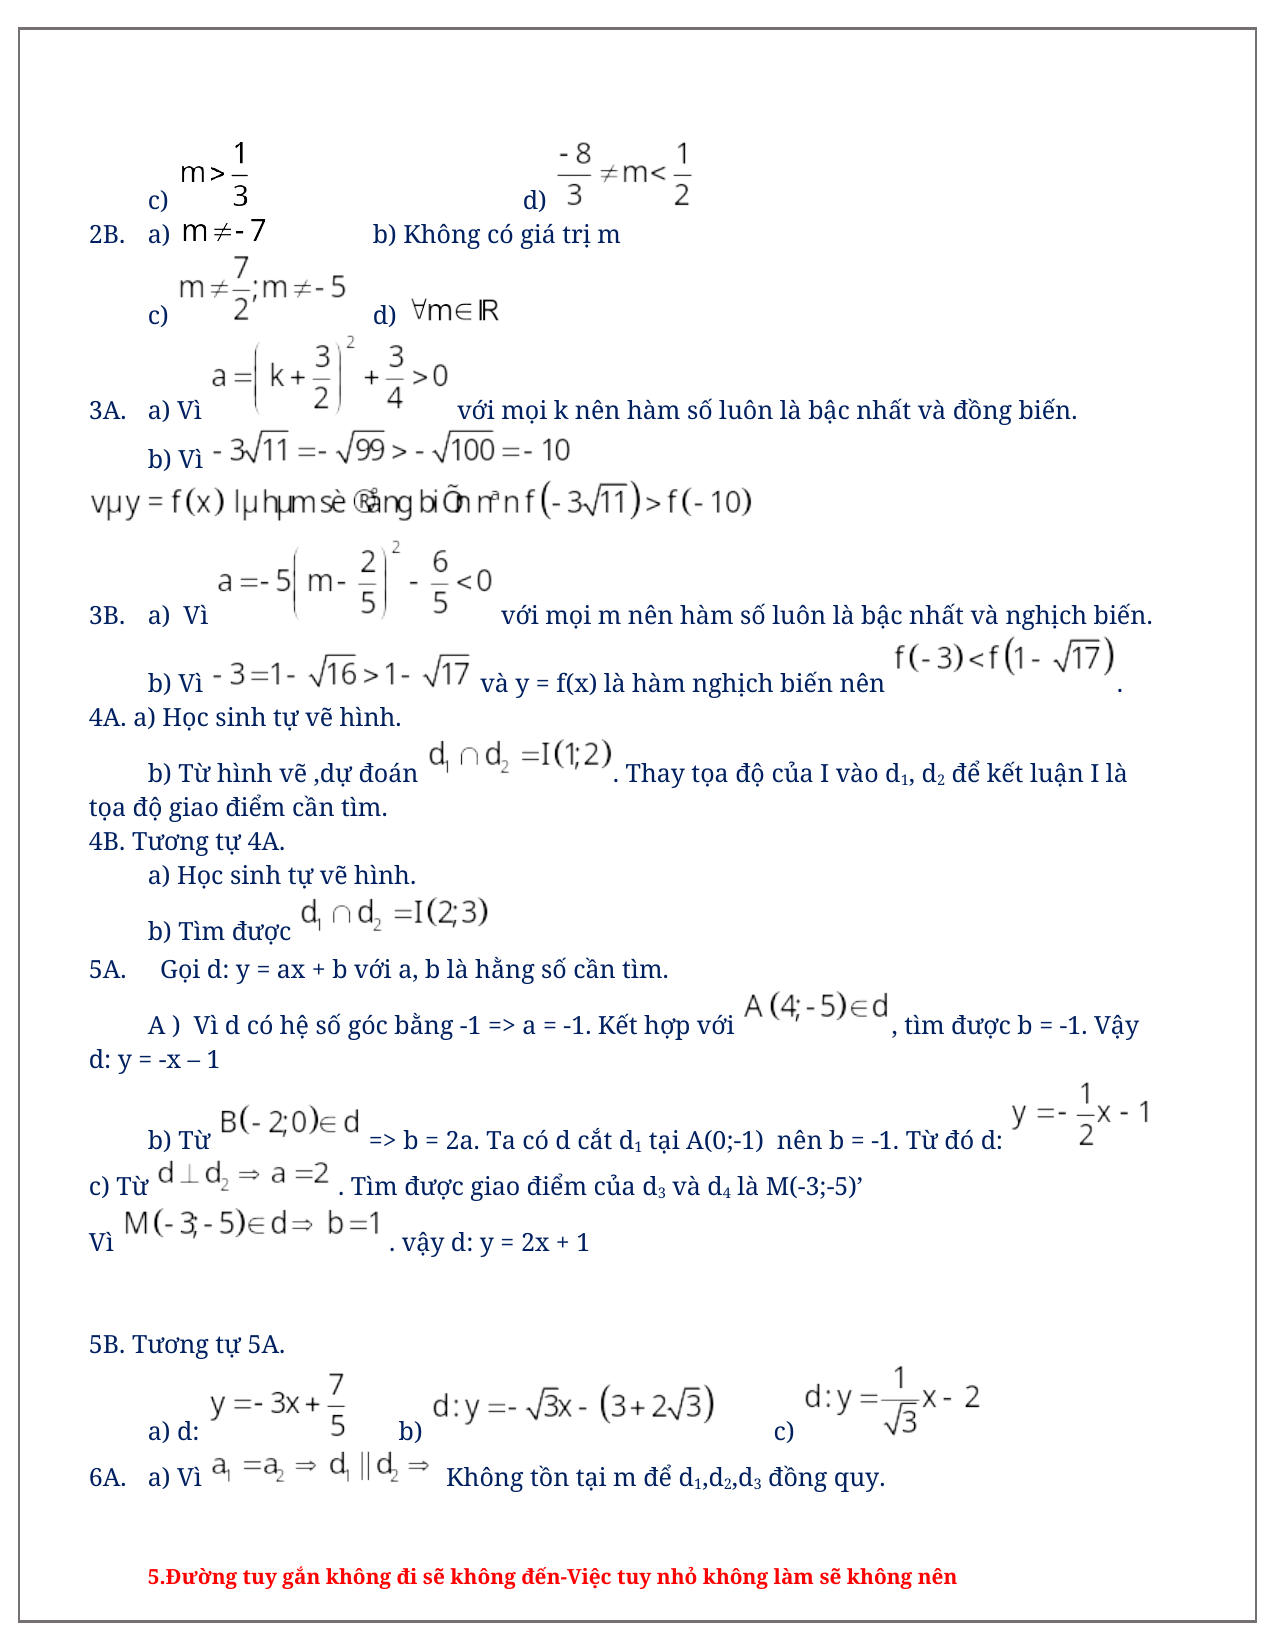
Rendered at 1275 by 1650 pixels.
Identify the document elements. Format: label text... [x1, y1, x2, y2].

text Vì . vậy d: y = 2x + 1 [89, 1203, 1157, 1259]
text b) Tìm được [89, 892, 1157, 947]
text b) Vì và y = f(x) là hàm nghịch biến nên . [89, 632, 1157, 700]
text 2B. a) b) Không có giá trị m [89, 217, 1157, 251]
text b) Vì [89, 426, 1157, 476]
text A ) Vì d có hệ số góc bằng -1 => a = -1. Kết hợp với , tìm được b = -1. Vậy d: y = -x – 1 [89, 986, 1157, 1076]
text c) d) [89, 136, 1157, 217]
text b) Từ => b = 2a. Ta có d cắt d1 tại A(0;-1) nên b = -1. Từ đó d: [89, 1076, 1157, 1157]
text a) Học sinh tự vẽ hình. [89, 858, 1157, 892]
text 6A. a) Vì Không tồn tại m để d1,d2,d3 đồng quy. [89, 1448, 1157, 1494]
text 3B. a) Vì với mọi m nên hàm số luôn là bậc nhất và nghịch biến. [89, 537, 1157, 632]
text 3A. a) Vì với mọi k nên hàm số luôn là bậc nhất và đồng biến. [89, 332, 1157, 426]
text 4A. a) Học sinh tự vẽ hình. [89, 700, 1157, 734]
text 4B. Tương tự 4A. [89, 824, 1157, 858]
text 5A. Gọi d: y = ax + b với a, b là hằng số cần tìm. [89, 947, 1157, 986]
text c) Từ . Tìm được giao điểm của d3 và d4 là M(-3;-5)’ [89, 1157, 1157, 1203]
text a) d: b) c) [89, 1361, 1157, 1448]
text b) Từ hình vẽ ,dự đoán . Thay tọa độ của I vào d1, d2 để kết luận I là tọa độ giao điểm cần tìm. [89, 734, 1157, 824]
text c) d) [89, 251, 1157, 332]
text 5B. Tương tự 5A. [89, 1327, 1157, 1361]
